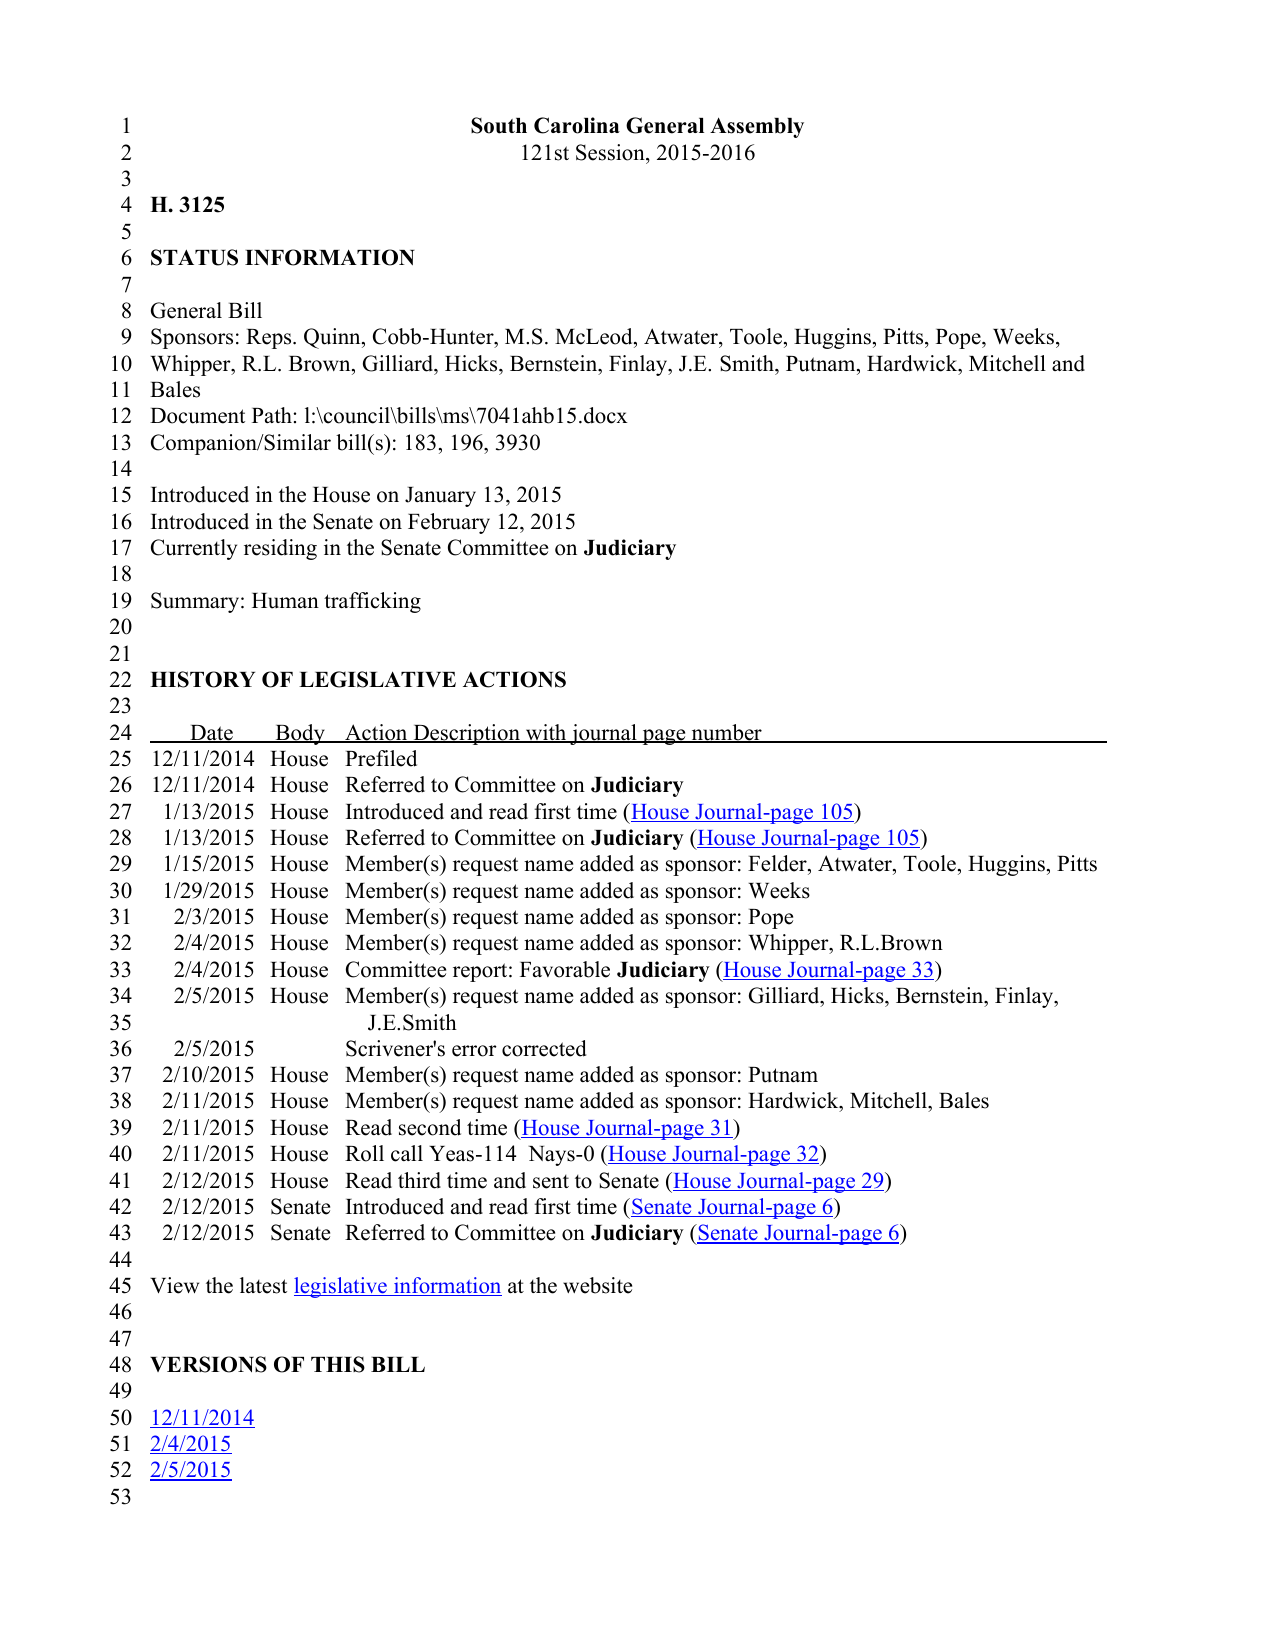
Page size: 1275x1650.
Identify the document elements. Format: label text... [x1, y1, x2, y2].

text 2/4/2015 House Member(s) request name added as sponsor: Whipper, R.L.Brown [150, 929, 1125, 956]
text 2/5/2015 House Member(s) request name added as sponsor: Gilliard, Hicks, Bernstein, Finlay, J.E.Smith [150, 982, 1125, 1035]
text 2/3/2015 House Member(s) request name added as sponsor: Pope [150, 903, 1125, 929]
text 12/11/2014 [150, 1404, 1125, 1430]
text 1/15/2015 House Member(s) request name added as sponsor: Felder, Atwater, Toole, Huggins, Pitts [150, 850, 1125, 877]
text Summary: Human trafficking [150, 587, 1125, 613]
text H. 3125 [150, 192, 1125, 218]
text Document Path: l:\council\bills\ms\7041ahb15.docx [150, 402, 1125, 429]
text 2/4/2015 House Committee report: Favorable Judiciary (House Journal-page 33) [150, 956, 1125, 982]
text 1/29/2015 House Member(s) request name added as sponsor: Weeks [150, 877, 1125, 903]
text 2/11/2015 House Read second time (House Journal-page 31) [150, 1114, 1125, 1140]
text 1/13/2015 House Referred to Committee on Judiciary (House Journal-page 105) [150, 824, 1125, 850]
text South Carolina General Assembly [150, 112, 1125, 139]
text HISTORY OF LEGISLATIVE ACTIONS [150, 666, 1125, 692]
text 2/4/2015 [150, 1430, 1125, 1457]
text Sponsors: Reps. Quinn, Cobb-Hunter, M.S. McLeod, Atwater, Toole, Huggins, Pitts, Pope, Weeks, Whipper, R.L. Brown, Gilliard, Hicks, Bernstein, Finlay, J.E. Smith, Putnam, Hardwick, Mitchell and Bales [150, 323, 1125, 402]
text 2/12/2015 Senate Referred to Committee on Judiciary (Senate Journal-page 6) [150, 1219, 1125, 1246]
text 121st Session, 2015-2016 [150, 139, 1125, 165]
text Companion/Similar bill(s): 183, 196, 3930 [150, 429, 1125, 455]
text 12/11/2014 House Prefiled [150, 745, 1125, 771]
text 2/12/2015 Senate Introduced and read first time (Senate Journal-page 6) [150, 1193, 1125, 1219]
text Date Body Action Description with journal page number [150, 719, 1125, 745]
text Introduced in the House on January 13, 2015 [150, 481, 1125, 508]
text 2/11/2015 House Roll call Yeas-114 Nays-0 (House Journal-page 32) [150, 1140, 1125, 1167]
text General Bill [150, 297, 1125, 323]
text 1/13/2015 House Introduced and read first time (House Journal-page 105) [150, 798, 1125, 824]
text Currently residing in the Senate Committee on Judiciary [150, 534, 1125, 561]
text 2/11/2015 House Member(s) request name added as sponsor: Hardwick, Mitchell, Bales [150, 1088, 1125, 1114]
text Introduced in the Senate on February 12, 2015 [150, 508, 1125, 534]
text 2/5/2015 [150, 1457, 1125, 1483]
text STATUS INFORMATION [150, 244, 1125, 271]
text 2/5/2015 Scrivener's error corrected [150, 1035, 1125, 1061]
text 12/11/2014 House Referred to Committee on Judiciary [150, 771, 1125, 798]
text VERSIONS OF THIS BILL [150, 1351, 1125, 1377]
text View the latest legislative information at the website [150, 1272, 1125, 1298]
text 2/12/2015 House Read third time and sent to Senate (House Journal-page 29) [150, 1167, 1125, 1193]
text 2/10/2015 House Member(s) request name added as sponsor: Putnam [150, 1061, 1125, 1088]
